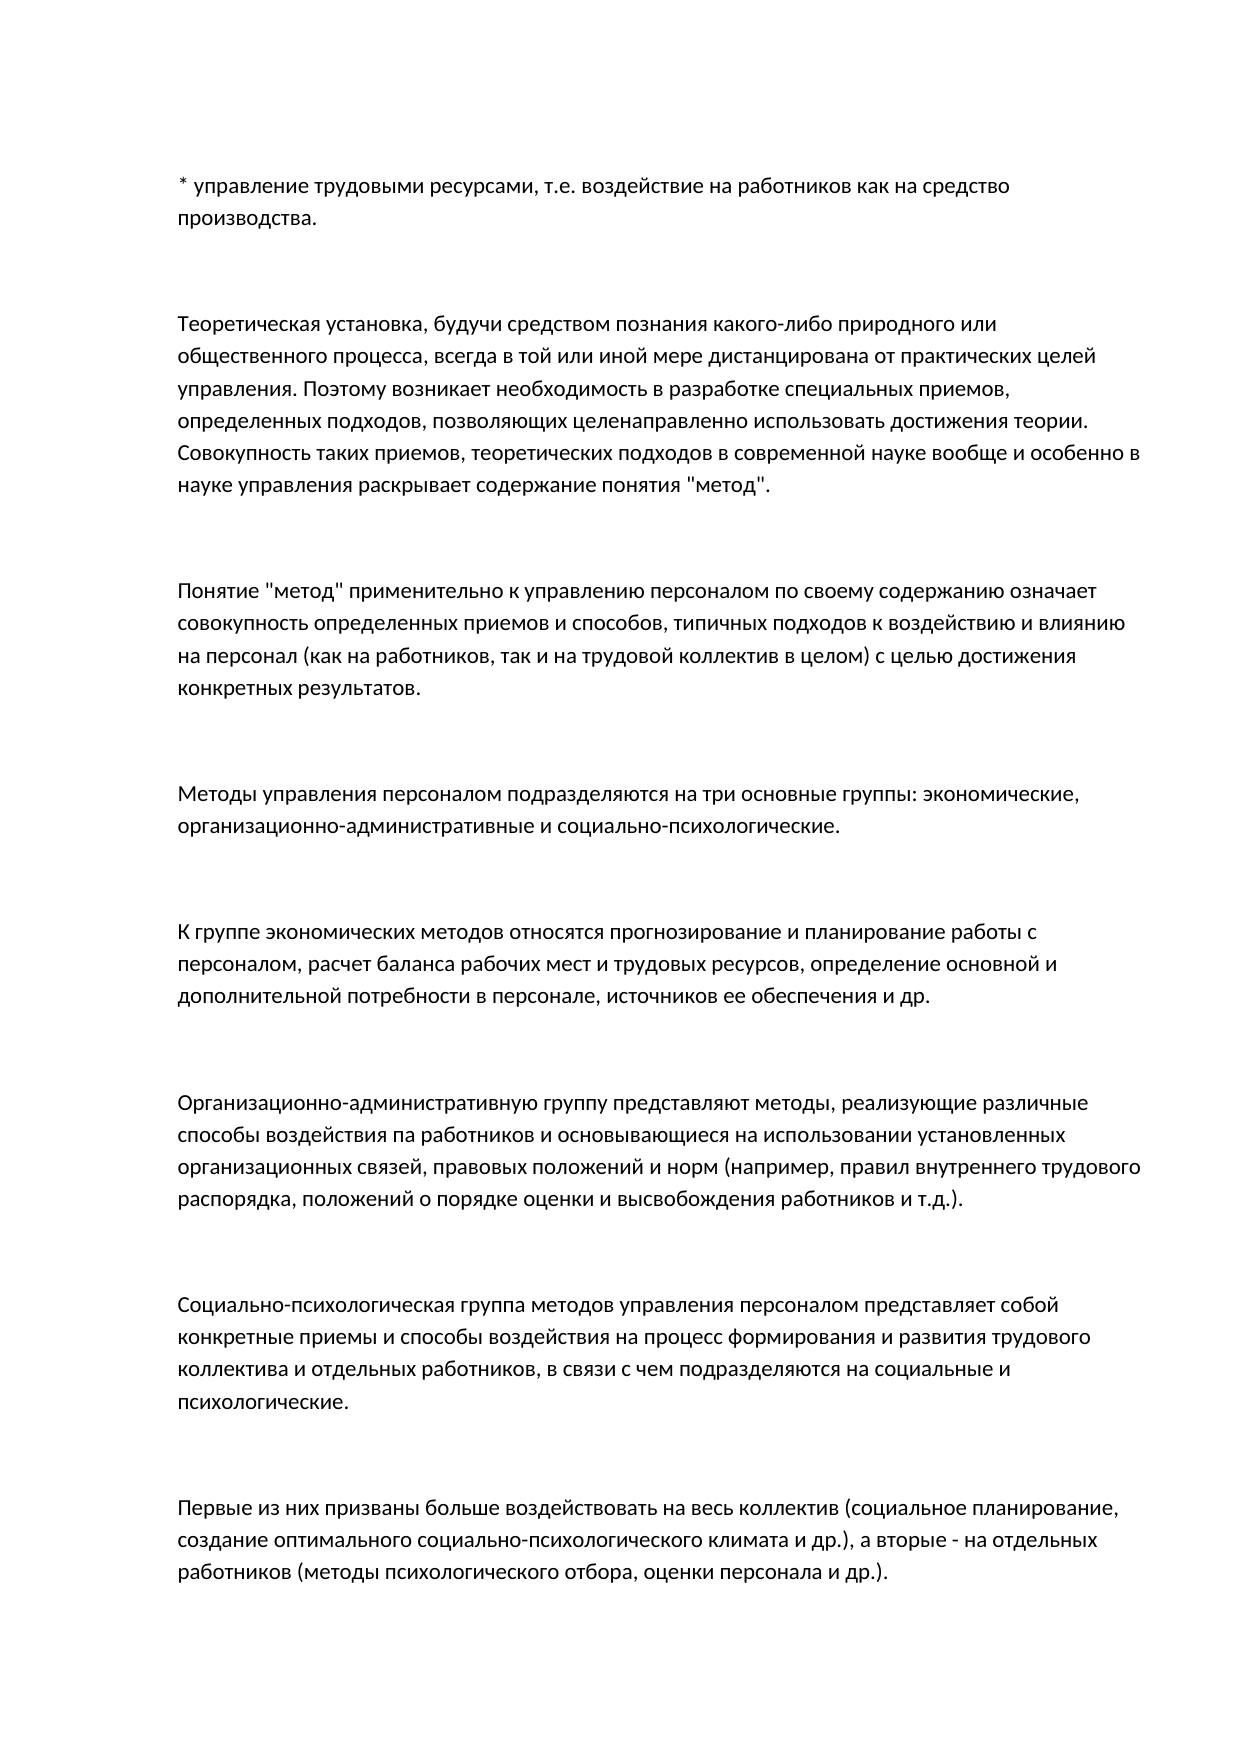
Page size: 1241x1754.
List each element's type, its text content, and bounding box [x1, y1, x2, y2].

text Теоретическая установка, будучи средством познания какого-либо природного или общественного процесса, всегда в той или иной мере дистанцирована от практических целей управления. Поэтому возникает необходимость в разработке специальных приемов, определенных подходов, позволяющих целенаправленно использовать достижения теории. Совокупность таких приемов, теоретических подходов в современной науке вообще и особенно в науке управления раскрывает содержание понятия "метод". [177, 309, 1152, 498]
text * управление трудовыми ресурсами, т.е. воздействие на работников как на средство производства. [177, 171, 1152, 231]
text Первые из них призваны больше воздействовать на весь коллектив (социальное планирование, создание оптимального социально-психологического климата и др.), а вторые - на отдельных работников (методы психологического отбора, оценки персонала и др.). [177, 1493, 1152, 1585]
text Понятие "метод" применительно к управлению персоналом по своему содержанию означает совокупность определенных приемов и способов, типичных подходов к воздействию и влиянию на персонал (как на работников, так и на трудовой коллектив в целом) с целью достижения конкретных результатов. [177, 576, 1152, 701]
text Социально-психологическая группа методов управления персоналом представляет собой конкретные приемы и способы воздействия на процесс формирования и развития трудового коллектива и отдельных работников, в связи с чем подразделяются на социальные и психологические. [177, 1290, 1152, 1415]
text Методы управления персоналом подразделяются на три основные группы: экономические, организационно-административные и социально-психологические. [177, 779, 1152, 839]
text К группе экономических методов относятся прогнозирование и планирование работы с персоналом, расчет баланса рабочих мест и трудовых ресурсов, определение основной и дополнительной потребности в персонале, источников ее обеспечения и др. [177, 917, 1152, 1009]
text Организационно-административную группу представляют методы, реализующие различные способы воздействия па работников и основывающиеся на использовании установленных организационных связей, правовых положений и норм (например, правил внутреннего трудового распорядка, положений о порядке оценки и высвобождения работников и т.д.). [177, 1088, 1152, 1212]
